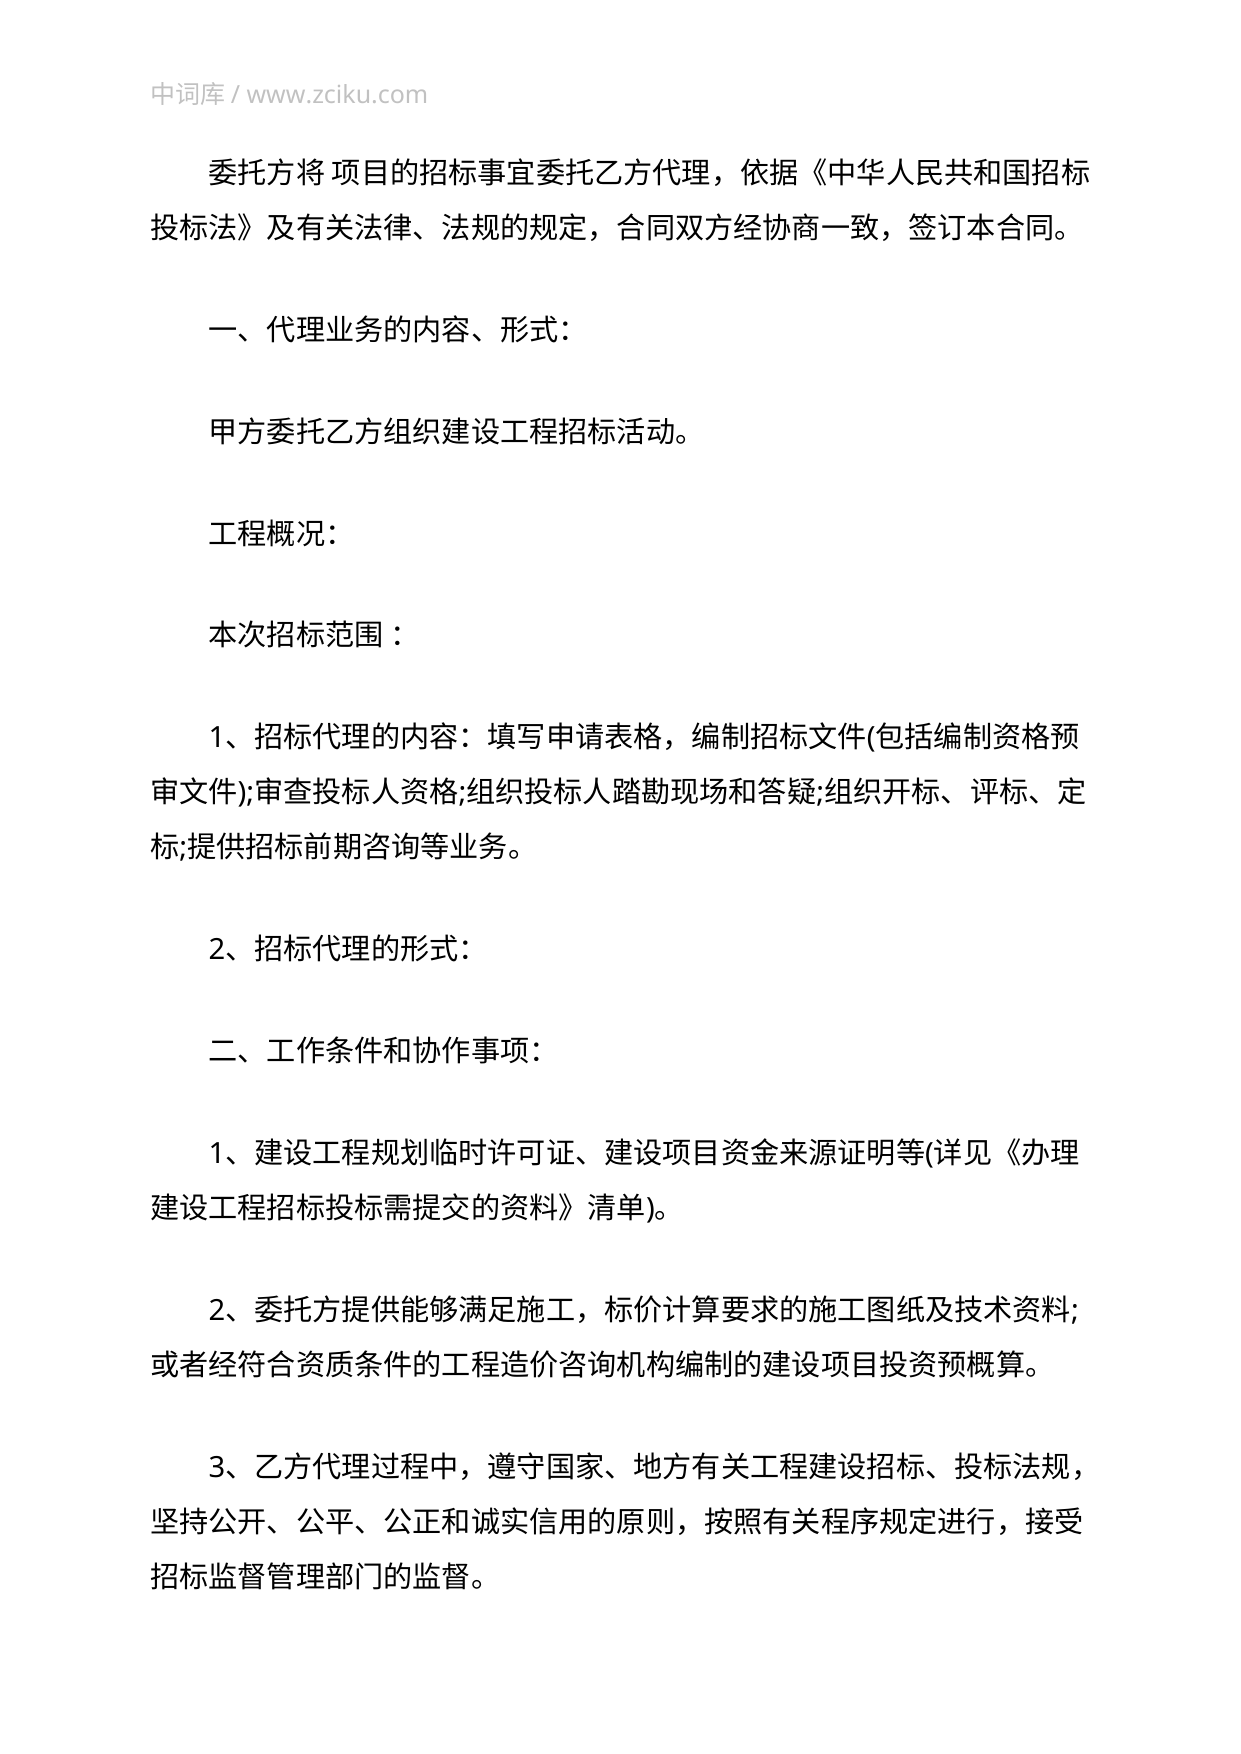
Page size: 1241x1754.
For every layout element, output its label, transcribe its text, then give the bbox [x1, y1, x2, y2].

text 1、建设工程规划临时许可证、建设项目资金来源证明等(详见《办理建设工程招标投标需提交的资料》清单)。 [150, 1129, 1090, 1227]
text 工程概况： [150, 510, 1090, 552]
text 3、乙方代理过程中，遵守国家、地方有关工程建设招标、投标法规，坚持公开、公平、公正和诚实信用的原则，按照有关程序规定进行，接受招标监督管理部门的监督。 [150, 1443, 1090, 1595]
text 一、代理业务的内容、形式： [150, 307, 1090, 349]
text 委托方将 项目的招标事宜委托乙方代理，依据《中华人民共和国招标投标法》及有关法律、法规的规定，合同双方经协商一致，签订本合同。 [150, 150, 1090, 247]
text 二、工作条件和协作事项： [150, 1028, 1090, 1070]
text 2、招标代理的形式： [150, 926, 1090, 968]
text 2、委托方提供能够满足施工，标价计算要求的施工图纸及技术资料;或者经符合资质条件的工程造价咨询机构编制的建设项目投资预概算。 [150, 1286, 1090, 1384]
text 甲方委托乙方组织建设工程招标活动。 [150, 408, 1090, 451]
text 1、招标代理的内容：填写申请表格，编制招标文件(包括编制资格预审文件);审查投标人资格;组织投标人踏勘现场和答疑;组织开标、评标、定标;提供招标前期咨询等业务。 [150, 714, 1090, 866]
text 本次招标范围 ： [150, 612, 1090, 654]
